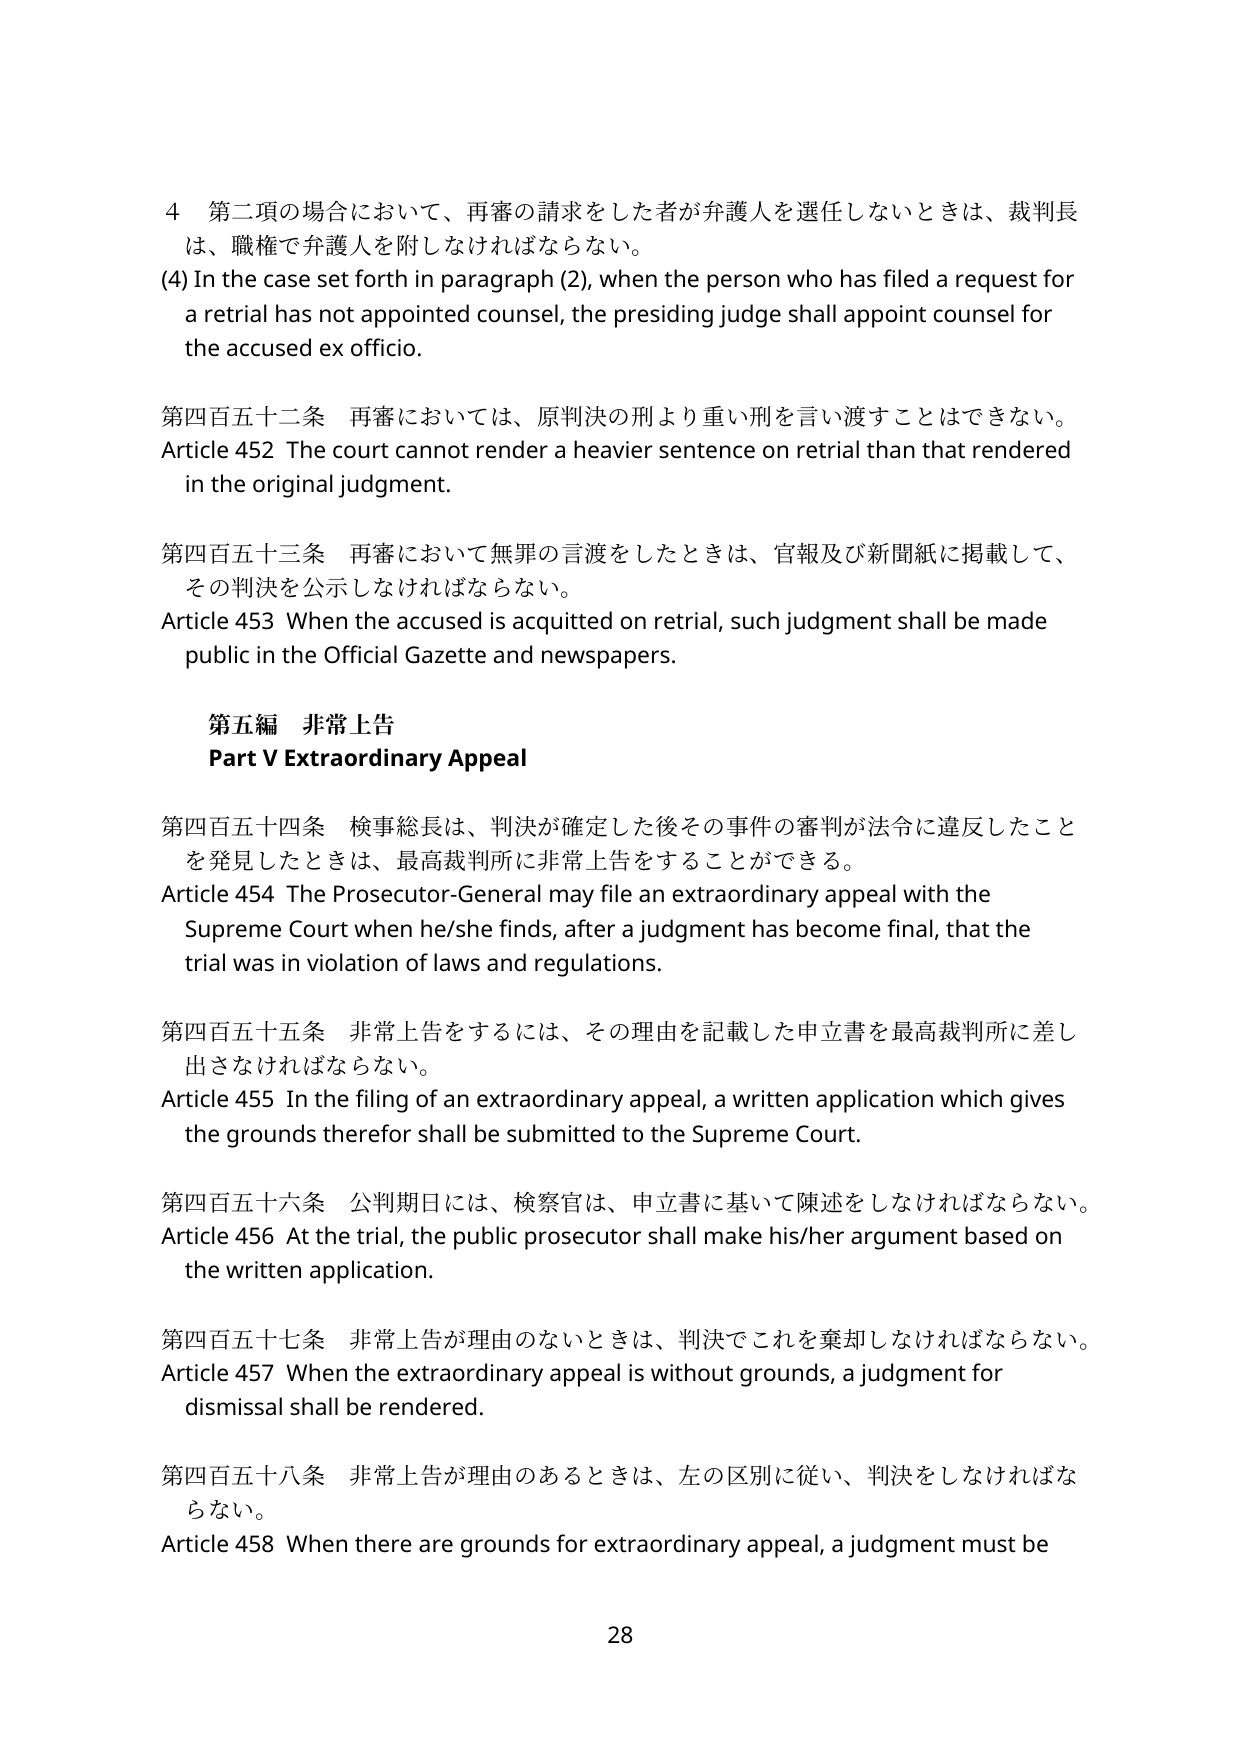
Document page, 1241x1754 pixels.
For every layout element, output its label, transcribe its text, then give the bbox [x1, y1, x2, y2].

text Article 457 When the extraordinary appeal is without grounds, a judgment for dismissal shall be rendered. [161, 1355, 1079, 1424]
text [161, 1526, 1079, 1560]
text Article 452 The court cannot render a heavier sentence on retrial than that rendered in the original judgment. [161, 433, 1079, 501]
text Article 453 When the accused is acquitted on retrial, such judgment shall be made public in the Official Gazette and newspapers. [161, 604, 1079, 672]
text Part V Extraordinary Appeal [207, 740, 1079, 774]
text Article 454 The Prosecutor-General may file an extraordinary appeal with the Supreme Court when he/she finds, after a judgment has become final, that the trial was in violation of laws and regulations. [161, 877, 1079, 979]
text 第四百五十六条 公判期日には、検察官は、申立書に基いて陳述をしなければならない。 [161, 1184, 1079, 1219]
text 第五編 非常上告 [207, 706, 1079, 740]
text Article 456 At the trial, the public prosecutor shall make his/her argument based on the written application. [161, 1219, 1079, 1287]
text 第四百五十四条 検事総長は、判決が確定した後その事件の審判が法令に違反したことを発見したときは、最高裁判所に非常上告をすることができる。 [161, 809, 1079, 877]
text 第四百五十五条 非常上告をするには、その理由を記載した申立書を最高裁判所に差し出さなければならない。 [161, 1014, 1079, 1082]
text 第四百五十七条 非常上告が理由のないときは、判決でこれを棄却しなければならない。 [161, 1321, 1079, 1355]
text Article 455 In the filing of an extraordinary appeal, a written application which gives the grounds therefor shall be submitted to the Supreme Court. [161, 1082, 1079, 1150]
text 第四百五十三条 再審において無罪の言渡をしたときは、官報及び新聞紙に掲載して、その判決を公示しなければならない。 [161, 535, 1079, 604]
text 第四百五十二条 再審においては、原判決の刑より重い刑を言い渡すことはできない。 [161, 399, 1079, 433]
text 第四百五十八条 非常上告が理由のあるときは、左の区別に従い、判決をしなければならない。 [161, 1458, 1079, 1526]
text ４ 第二項の場合において、再審の請求をした者が弁護人を選任しないときは、裁判長は、職権で弁護人を附しなければならない。 [161, 194, 1079, 262]
text (4) In the case set forth in paragraph (2), when the person who has filed a request for a retrial has not appointed counsel, the presiding judge shall appoint counsel for the accused ex officio. [161, 262, 1079, 364]
